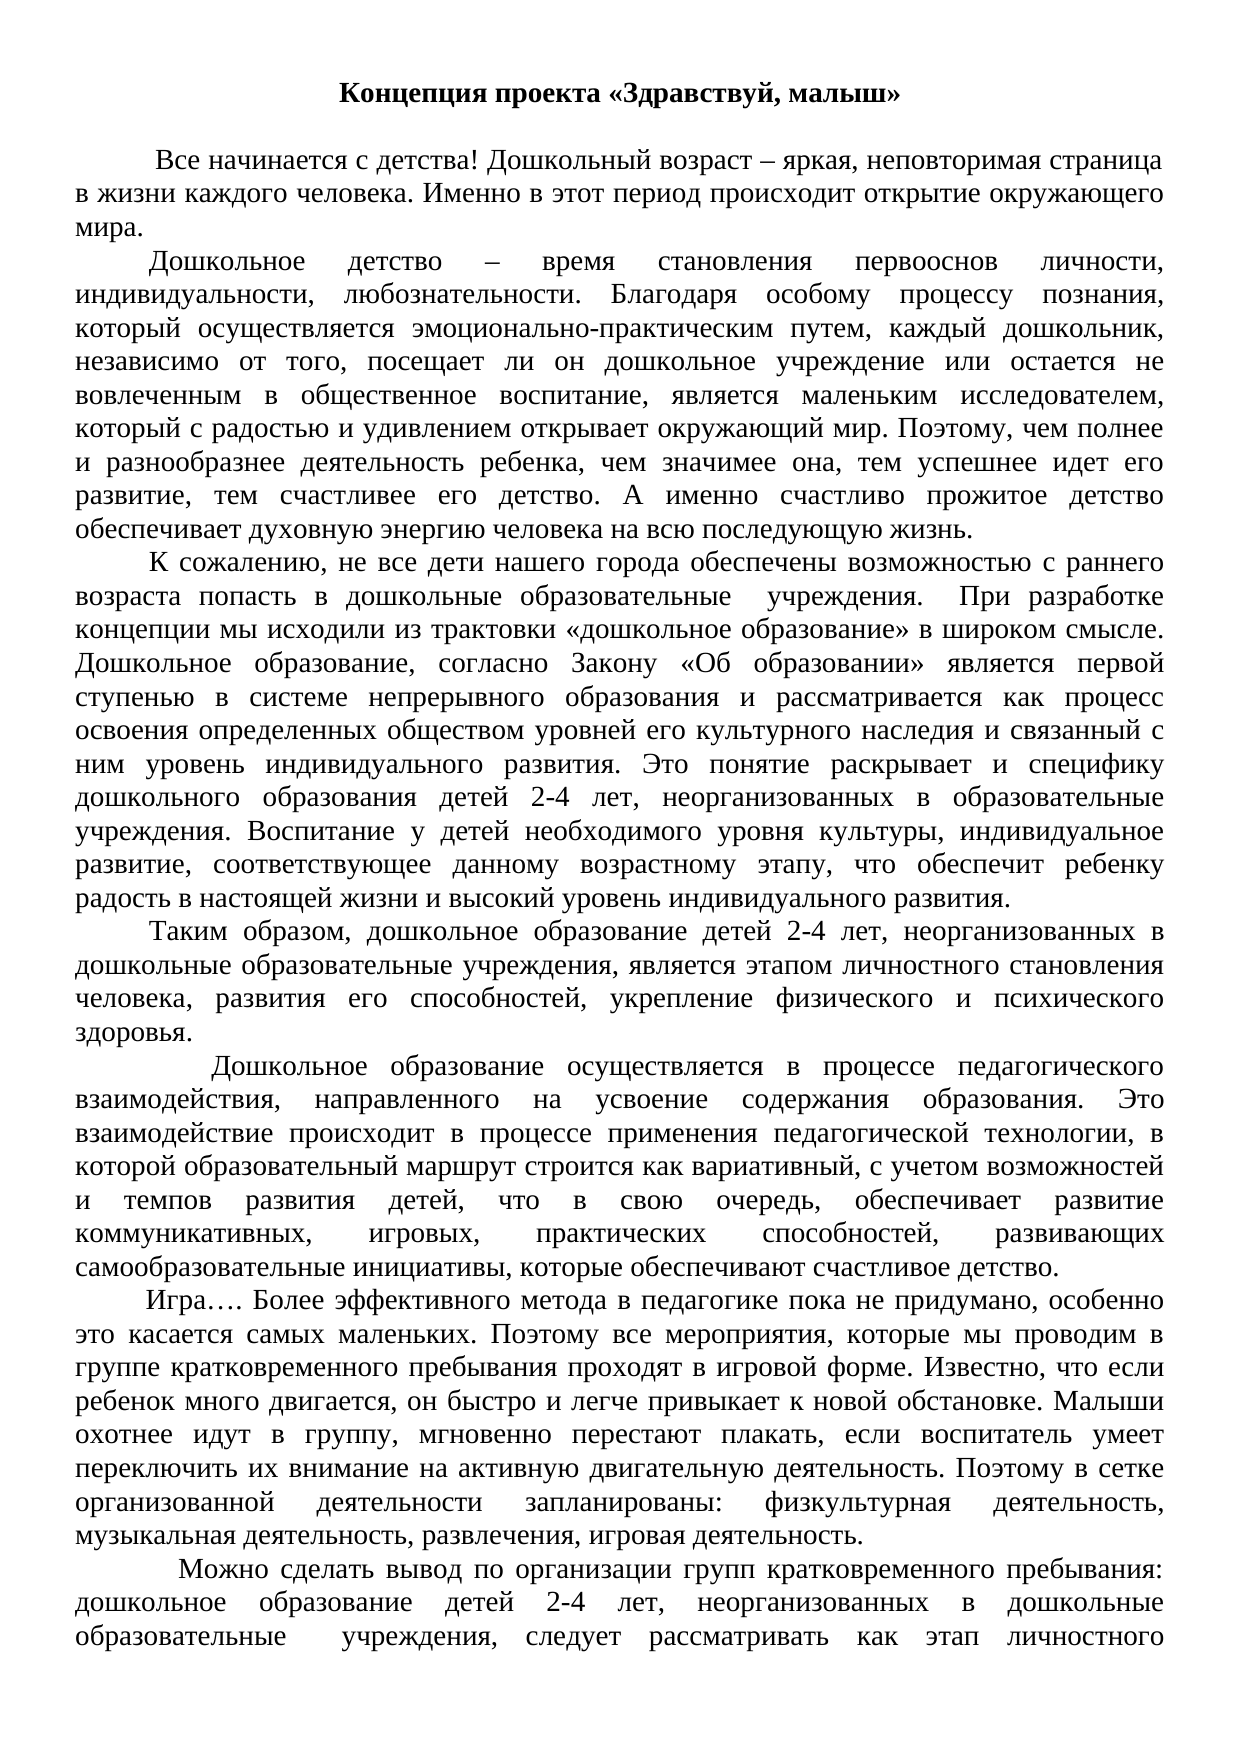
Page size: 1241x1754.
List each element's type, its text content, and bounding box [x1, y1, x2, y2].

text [75, 1551, 1165, 1651]
text Дошкольное детство – время становления первооснов личности, индивидуальности, любознательности. Благодаря особому процессу познания, который осуществляется эмоционально-практическим путем, каждый дошкольник, независимо от того, посещает ли он дошкольное учреждение или остается не вовлеченным в общественное воспитание, является маленьким исследователем, который с радостью и удивлением открывает окружающий мир. Поэтому, чем полнее и разнообразнее деятельность ребенка, чем значимее она, тем успешнее идет его развитие, тем счастливее его детство. А именно счастливо прожитое детство обеспечивает духовную энергию человека на всю последующую жизнь. [75, 243, 1165, 544]
text Все начинается с детства! Дошкольный возраст – яркая, неповторимая страница в жизни каждого человека. Именно в этот период происходит открытие окружающего мира. [75, 142, 1165, 243]
text К сожалению, не все дети нашего города обеспечены возможностью с раннего возраста попасть в дошкольные образовательные учреждения. При разработке концепции мы исходили из трактовки «дошкольное образование» в широком смысле. Дошкольное образование, согласно Закону «Об образовании» является первой ступенью в системе непрерывного образования и рассматривается как процесс освоения определенных обществом уровней его культурного наследия и связанный с ним уровень индивидуального развития. Это понятие раскрывает и специфику дошкольного образования детей 2-4 лет, неорганизованных в образовательные учреждения. Воспитание у детей необходимого уровня культуры, индивидуальное развитие, соответствующее данному возрастному этапу, что обеспечит ребенку радость в настоящей жизни и высокий уровень индивидуального развития. [75, 544, 1165, 913]
text Дошкольное образование осуществляется в процессе педагогического взаимодействия, направленного на усвоение содержания образования. Это взаимодействие происходит в процессе применения педагогической технологии, в которой образовательный маршрут строится как вариативный, с учетом возможностей и темпов развития детей, что в свою очередь, обеспечивает развитие коммуникативных, игровых, практических способностей, развивающих самообразовательные инициативы, которые обеспечивают счастливое детство. [75, 1048, 1165, 1282]
text Игра…. Более эффективного метода в педагогике пока не придумано, особенно это касается самых маленьких. Поэтому все мероприятия, которые мы проводим в группе кратковременного пребывания проходят в игровой форме. Известно, что если ребенок много двигается, он быстро и легче привыкает к новой обстановке. Малыши охотнее идут в группу, мгновенно перестают плакать, если воспитатель умеет переключить их внимание на активную двигательную деятельность. Поэтому в сетке организованной деятельности запланированы: физкультурная деятельность, музыкальная деятельность, развлечения, игровая деятельность. [75, 1282, 1165, 1551]
text Концепция проекта «Здравствуй, малыш» [75, 75, 1165, 108]
text Таким образом, дошкольное образование детей 2-4 лет, неорганизованных в дошкольные образовательные учреждения, является этапом личностного становления человека, развития его способностей, укрепление физического и психического здоровья. [75, 913, 1165, 1048]
